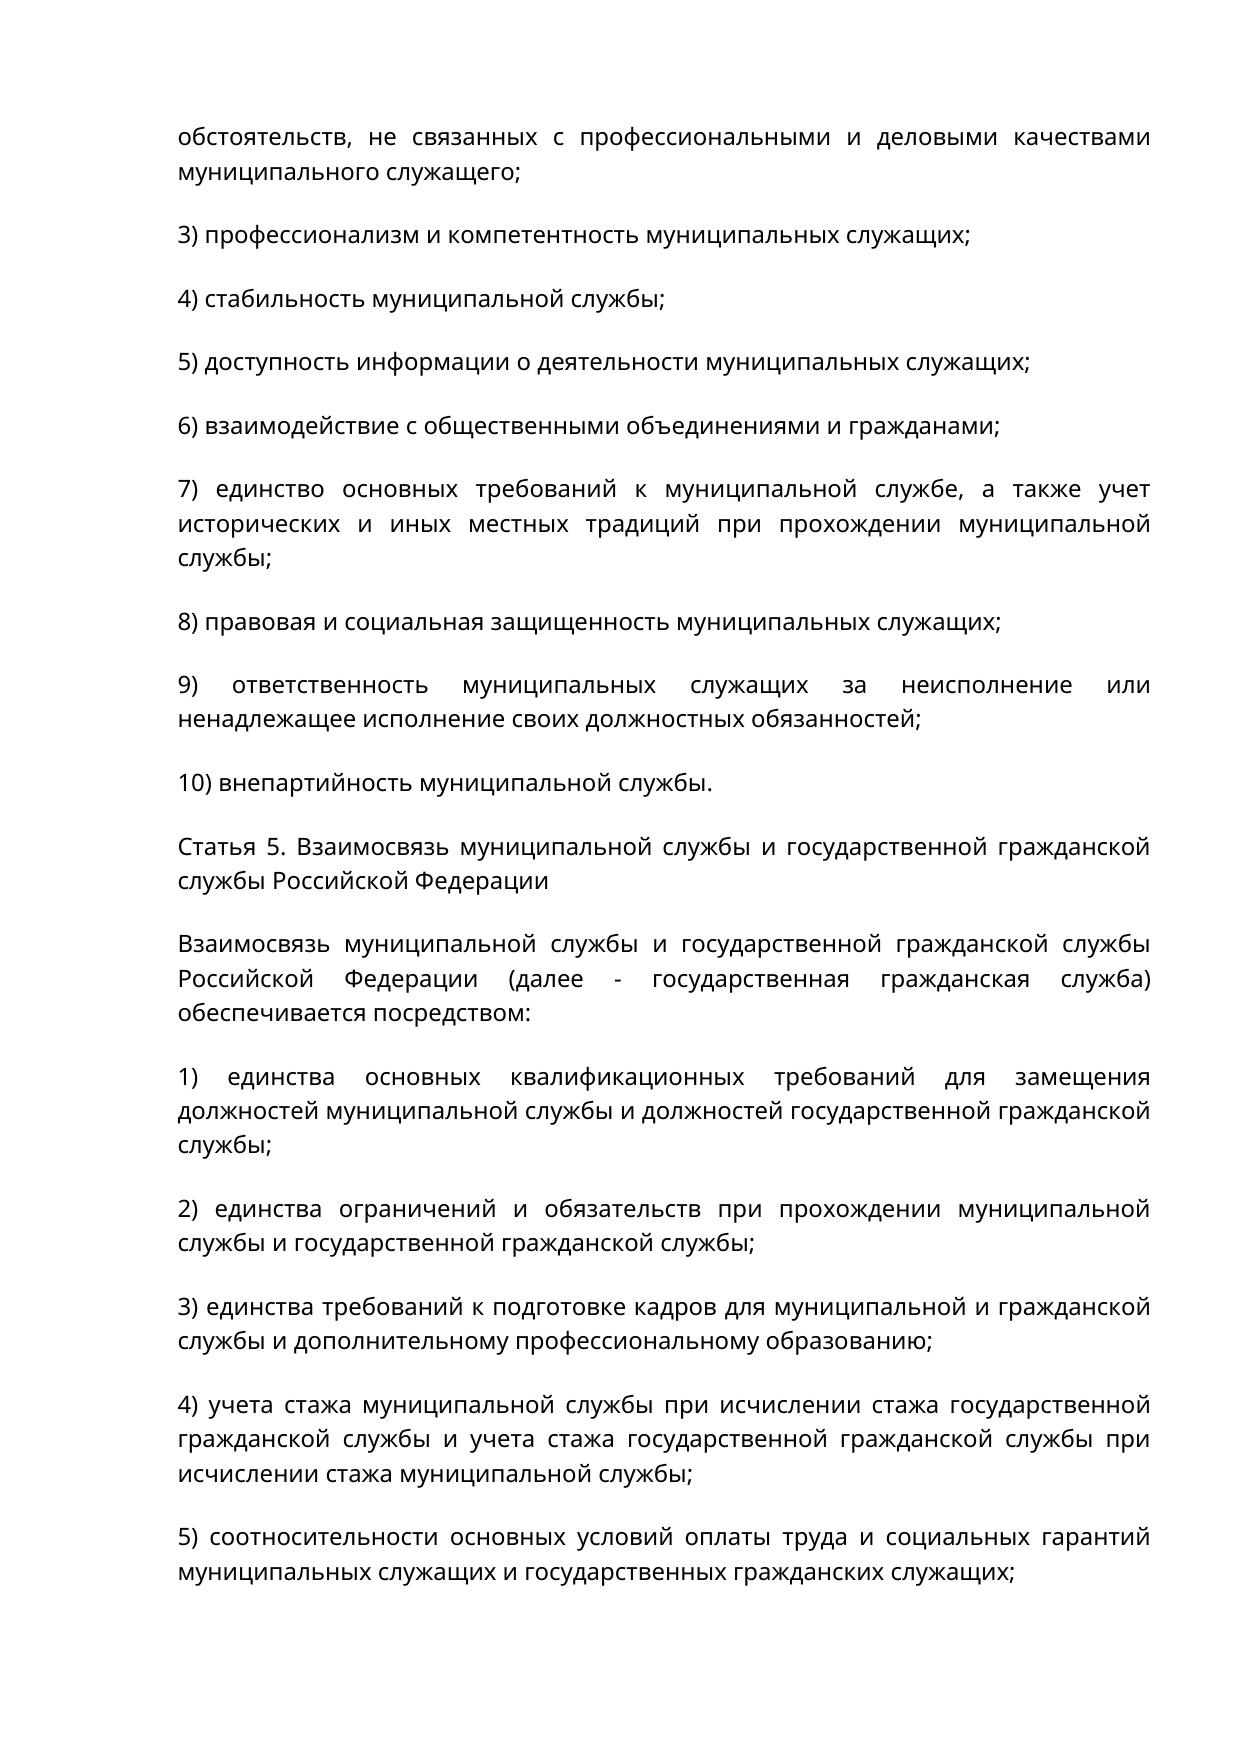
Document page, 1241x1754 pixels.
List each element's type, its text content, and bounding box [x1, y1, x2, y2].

text 4) учета стажа муниципальной службы при исчислении стажа государственной гражданской службы и учета стажа государственной гражданской службы при исчислении стажа муниципальной службы; [177, 1386, 1152, 1489]
text 2) единства ограничений и обязательств при прохождении муниципальной службы и государственной гражданской службы; [177, 1190, 1152, 1259]
text 7) единство основных требований к муниципальной службе, а также учет исторических и иных местных традиций при прохождении муниципальной службы; [177, 470, 1152, 573]
text 1) единства основных квалификационных требований для замещения должностей муниципальной службы и должностей государственной гражданской службы; [177, 1058, 1152, 1161]
text 4) стабильность муниципальной службы; [177, 279, 1152, 314]
text 6) взаимодействие с общественными объединениями и гражданами; [177, 407, 1152, 441]
text Взаимосвязь муниципальной службы и государственной гражданской службы Российской Федерации (далее - государственная гражданская служба) обеспечивается посредством: [177, 925, 1152, 1028]
text Статья 5. Взаимосвязь муниципальной службы и государственной гражданской службы Российской Федерации [177, 827, 1152, 896]
text 8) правовая и социальная защищенность муниципальных служащих; [177, 602, 1152, 637]
text 3) профессионализм и компетентность муниципальных служащих; [177, 216, 1152, 250]
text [177, 118, 1152, 187]
text 5) доступность информации о деятельности муниципальных служащих; [177, 343, 1152, 377]
text 5) соотносительности основных условий оплаты труда и социальных гарантий муниципальных служащих и государственных гражданских служащих; [177, 1518, 1152, 1587]
text 9) ответственность муниципальных служащих за неисполнение или ненадлежащее исполнение своих должностных обязанностей; [177, 666, 1152, 735]
text 10) внепартийность муниципальной службы. [177, 764, 1152, 798]
text 3) единства требований к подготовке кадров для муниципальной и гражданской службы и дополнительному профессиональному образованию; [177, 1288, 1152, 1357]
